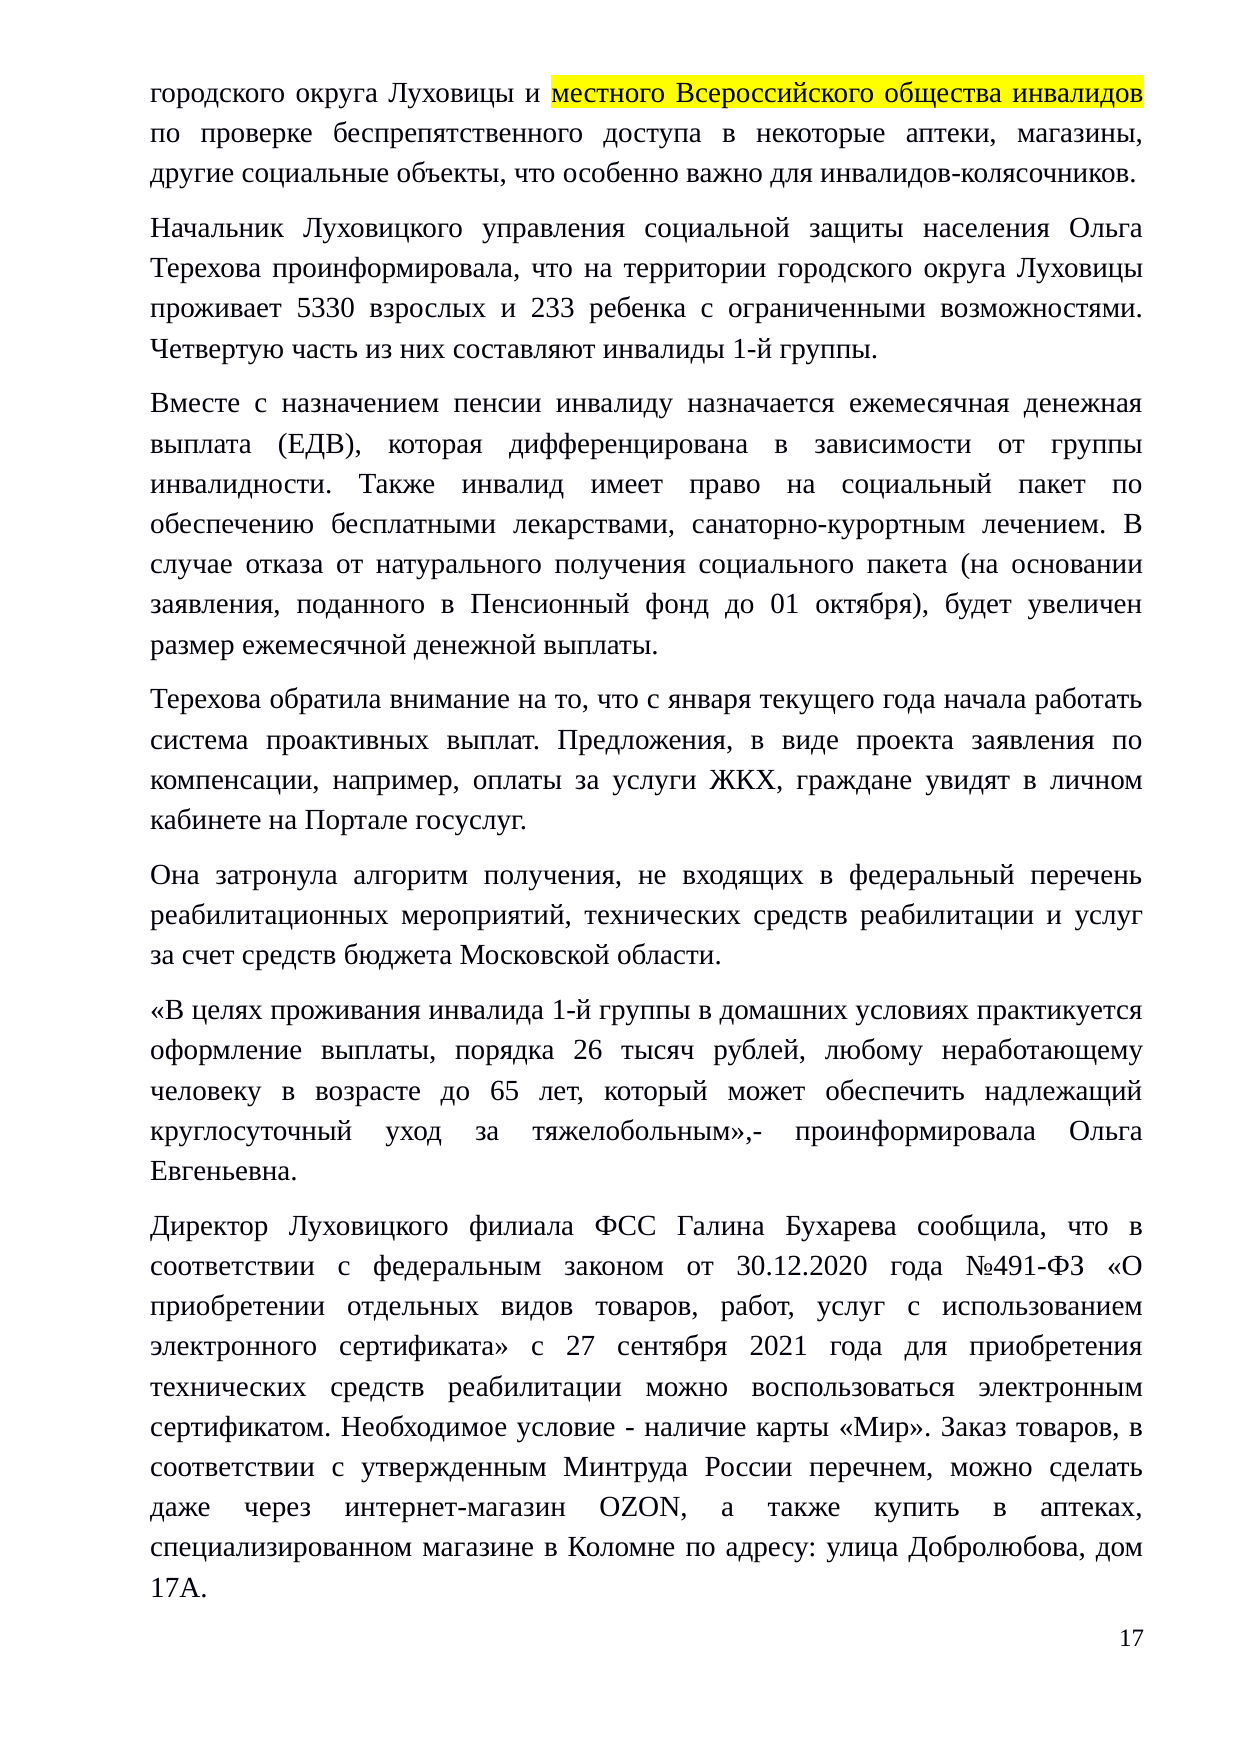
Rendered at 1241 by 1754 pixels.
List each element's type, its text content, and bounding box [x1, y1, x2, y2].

list Терехова обратила внимание на то, что с января текущего года начала работать система проактивных выплат. Предложения, в виде проекта заявления по компенсации, например, оплаты за услуги ЖКХ, граждане увидят в личном кабинете на Портале госуслуг. [150, 682, 1144, 836]
list Вместе с назначением пенсии инвалиду назначается ежемесячная денежная выплата (ЕДВ), которая дифференцирована в зависимости от группы инвалидности. Также инвалид имеет право на социальный пакет по обеспечению бесплатными лекарствами, санаторно-курортным лечением. В случае отказа от натурального получения социального пакета (на основании заявления, поданного в Пенсионный фонд до 01 октября), будет увеличен размер ежемесячной денежной выплаты. [150, 386, 1144, 660]
list Начальник Луховицкого управления социальной защиты населения Ольга Терехова проинформировала, что на территории городского округа Луховицы проживает 5330 взрослых и 233 ребенка с ограниченными возможностями. Четвертую часть из них составляют инвалиды 1-й группы. [150, 210, 1144, 364]
list Она затронула алгоритм получения, не входящих в федеральный перечень реабилитационных мероприятий, технических средств реабилитации и услуг за счет средств бюджета Московской области. [150, 857, 1144, 971]
list «В целях проживания инвалида 1-й группы в домашних условиях практикуется оформление выплаты, порядка 26 тысяч рублей, любому неработающему человеку в возрасте до 65 лет, который может обеспечить надлежащий круглосуточный уход за тяжелобольным»,- проинформировала Ольга Евгеньевна. [150, 992, 1144, 1187]
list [150, 75, 1144, 189]
list Директор Луховицкого филиала ФСС Галина Бухарева сообщила, что в соответствии с федеральным законом от 30.12.2020 года №491-ФЗ «О приобретении отдельных видов товаров, работ, услуг с использованием электронного сертификата» с 27 сентября 2021 года для приобретения технических средств реабилитации можно воспользоваться электронным сертификатом. Необходимое условие - наличие карты «Мир». Заказ товаров, в соответствии с утвержденным Минтруда России перечнем, можно сделать даже через интернет-магазин OZON, а также купить в аптеках, специализированном магазине в Коломне по адресу: улица Добролюбова, дом 17А. [150, 1208, 1144, 1603]
